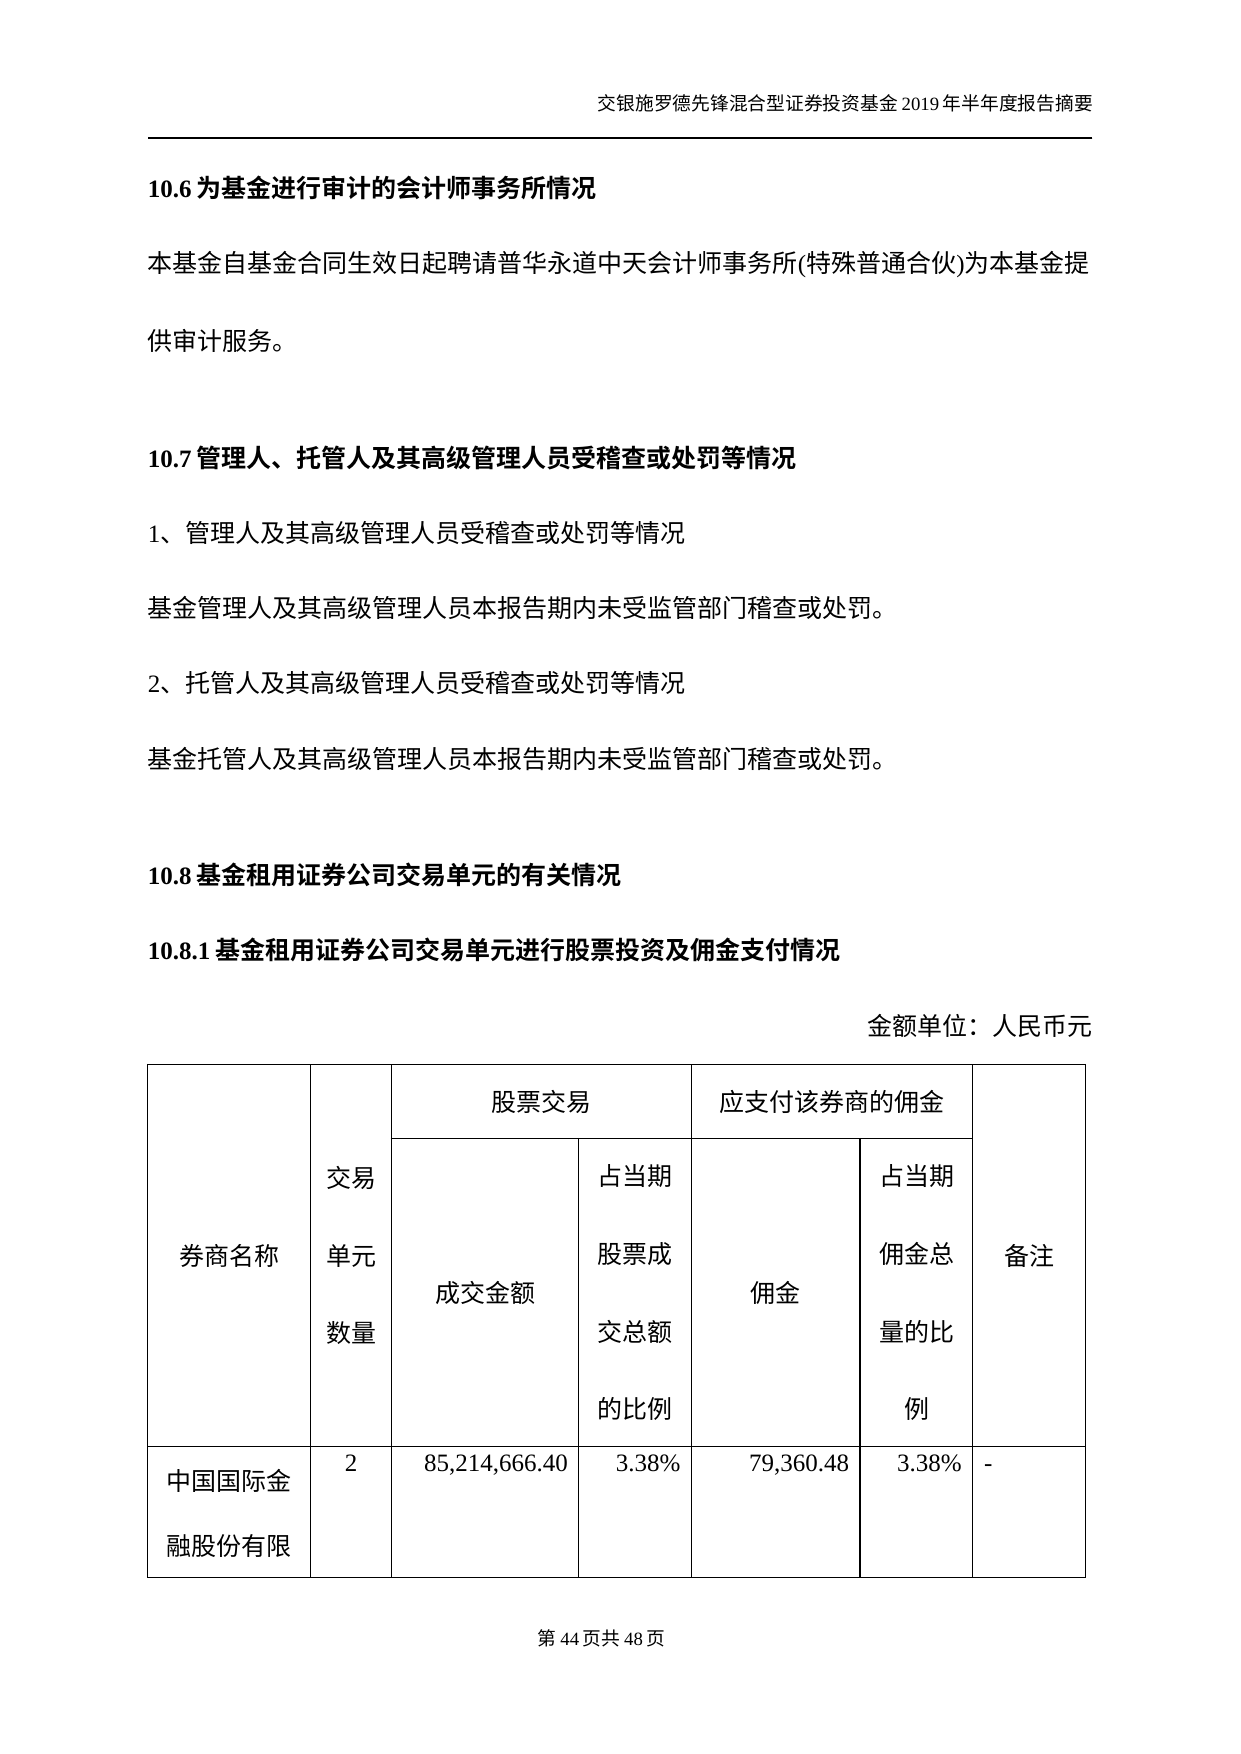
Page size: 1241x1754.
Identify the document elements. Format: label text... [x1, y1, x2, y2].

table_header 备注 [973, 1065, 1085, 1446]
table_cell 占当期股票成交总额的比例 [579, 1139, 691, 1446]
table_cell 占当期佣金总量的比例 [861, 1139, 972, 1446]
text 基金管理人及其高级管理人员本报告期内未受监管部门稽查或处罚。 [148, 574, 1092, 639]
text 本基金自基金合同生效日起聘请普华永道中天会计师事务所(特殊普通合伙)为本基金提供审计服务。 [148, 229, 1092, 372]
table_header 交易单元数量 [311, 1065, 391, 1446]
table_header 券商名称 [148, 1065, 310, 1446]
text 10.8.1基金租用证券公司交易单元进行股票投资及佣金支付情况 [148, 916, 1092, 981]
table_cell 佣金 [692, 1139, 859, 1446]
table_cell 3.38% [579, 1447, 691, 1577]
subtitle 10.7管理人、托管人及其高级管理人员受稽查或处罚等情况 [148, 424, 1092, 489]
table_header 应支付该券商的佣金 [692, 1065, 972, 1138]
table_cell - [973, 1447, 1085, 1577]
table_cell 85,214,666.40 [392, 1447, 578, 1577]
table_header 股票交易 [392, 1065, 691, 1138]
text 1、管理人及其高级管理人员受稽查或处罚等情况 [148, 499, 1092, 564]
subtitle 10.8基金租用证券公司交易单元的有关情况 [148, 841, 1092, 906]
table_cell 2 [311, 1447, 391, 1577]
table_cell 成交金额 [392, 1139, 578, 1446]
text 基金托管人及其高级管理人员本报告期内未受监管部门稽查或处罚。 [148, 725, 1092, 790]
table_cell 中国国际金融股份有限公司 [148, 1447, 310, 1577]
text 2、托管人及其高级管理人员受稽查或处罚等情况 [148, 649, 1092, 714]
subtitle 10.6为基金进行审计的会计师事务所情况 [148, 154, 1092, 219]
text 金额单位：人民币元 [149, 992, 1092, 1057]
table_cell 79,360.48 [692, 1447, 859, 1577]
table_cell 3.38% [861, 1447, 972, 1577]
